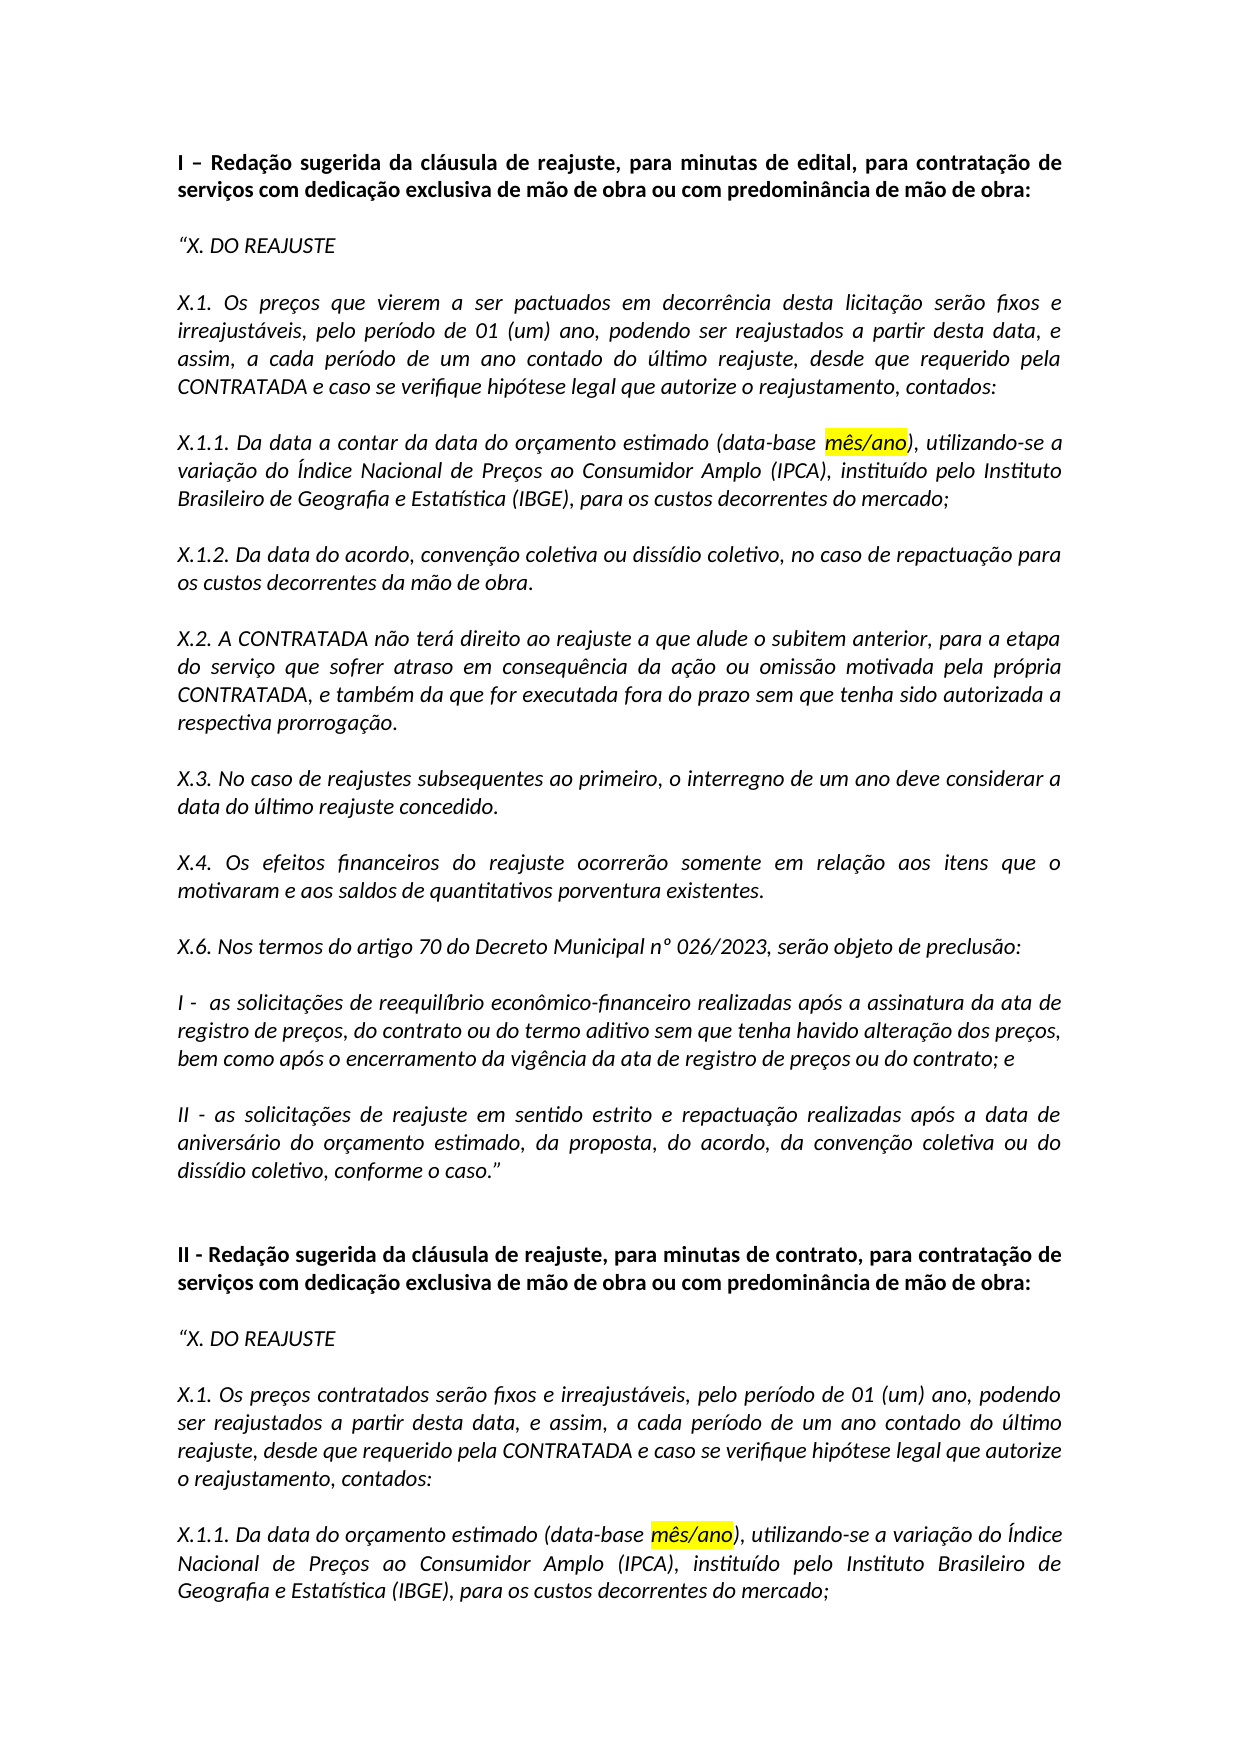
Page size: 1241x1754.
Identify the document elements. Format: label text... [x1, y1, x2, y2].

text X.1. Os preços que vierem a ser pactuados em decorrência desta licitação serão fixos e irreajustáveis, pelo período de 01 (um) ano, podendo ser reajustados a partir desta data, e assim, a cada período de um ano contado do último reajuste, desde que requerido pela CONTRATADA e caso se verifique hipótese legal que autorize o reajustamento, contados: [177, 288, 1063, 400]
text X.1.1. Da data do orçamento estimado (data-base mês/ano), utilizando-se a variação do Índice Nacional de Preços ao Consumidor Amplo (IPCA), instituído pelo Instituto Brasileiro de Geografia e Estatística (IBGE), para os custos decorrentes do mercado; [177, 1521, 1063, 1605]
text X.1.2. Da data do acordo, convenção coletiva ou dissídio coletivo, no caso de repactuação para os custos decorrentes da mão de obra. [177, 540, 1063, 596]
text “X. DO REAJUSTE [177, 1324, 1063, 1352]
text X.1.1. Da data a contar da data do orçamento estimado (data-base mês/ano), utilizando-se a variação do Índice Nacional de Preços ao Consumidor Amplo (IPCA), instituído pelo Instituto Brasileiro de Geografia e Estatística (IBGE), para os custos decorrentes do mercado; [177, 428, 1063, 512]
text I – Redação sugerida da cláusula de reajuste, para minutas de edital, para contratação de serviços com dedicação exclusiva de mão de obra ou com predominância de mão de obra: [177, 148, 1063, 204]
text II - as solicitações de reajuste em sentido estrito e repactuação realizadas após a data de aniversário do orçamento estimado, da proposta, do acordo, da convenção coletiva ou do dissídio coletivo, conforme o caso.” [177, 1100, 1063, 1184]
text II - Redação sugerida da cláusula de reajuste, para minutas de contrato, para contratação de serviços com dedicação exclusiva de mão de obra ou com predominância de mão de obra: [177, 1240, 1063, 1296]
text “X. DO REAJUSTE [177, 232, 1063, 260]
text I - as solicitações de reequilíbrio econômico-financeiro realizadas após a assinatura da ata de registro de preços, do contrato ou do termo aditivo sem que tenha havido alteração dos preços, bem como após o encerramento da vigência da ata de registro de preços ou do contrato; e [177, 988, 1063, 1072]
text X.4. Os efeitos financeiros do reajuste ocorrerão somente em relação aos itens que o motivaram e aos saldos de quantitativos porventura existentes. [177, 848, 1063, 904]
text X.2. A CONTRATADA não terá direito ao reajuste a que alude o subitem anterior, para a etapa do serviço que sofrer atraso em consequência da ação ou omissão motivada pela própria CONTRATADA, e também da que for executada fora do prazo sem que tenha sido autorizada a respectiva prorrogação. [177, 624, 1063, 736]
text X.3. No caso de reajustes subsequentes ao primeiro, o interregno de um ano deve considerar a data do último reajuste concedido. [177, 764, 1063, 820]
text X.6. Nos termos do artigo 70 do Decreto Municipal nº 026/2023, serão objeto de preclusão: [177, 932, 1063, 960]
text X.1. Os preços contratados serão fixos e irreajustáveis, pelo período de 01 (um) ano, podendo ser reajustados a partir desta data, e assim, a cada período de um ano contado do último reajuste, desde que requerido pela CONTRATADA e caso se verifique hipótese legal que autorize o reajustamento, contados: [177, 1381, 1063, 1493]
